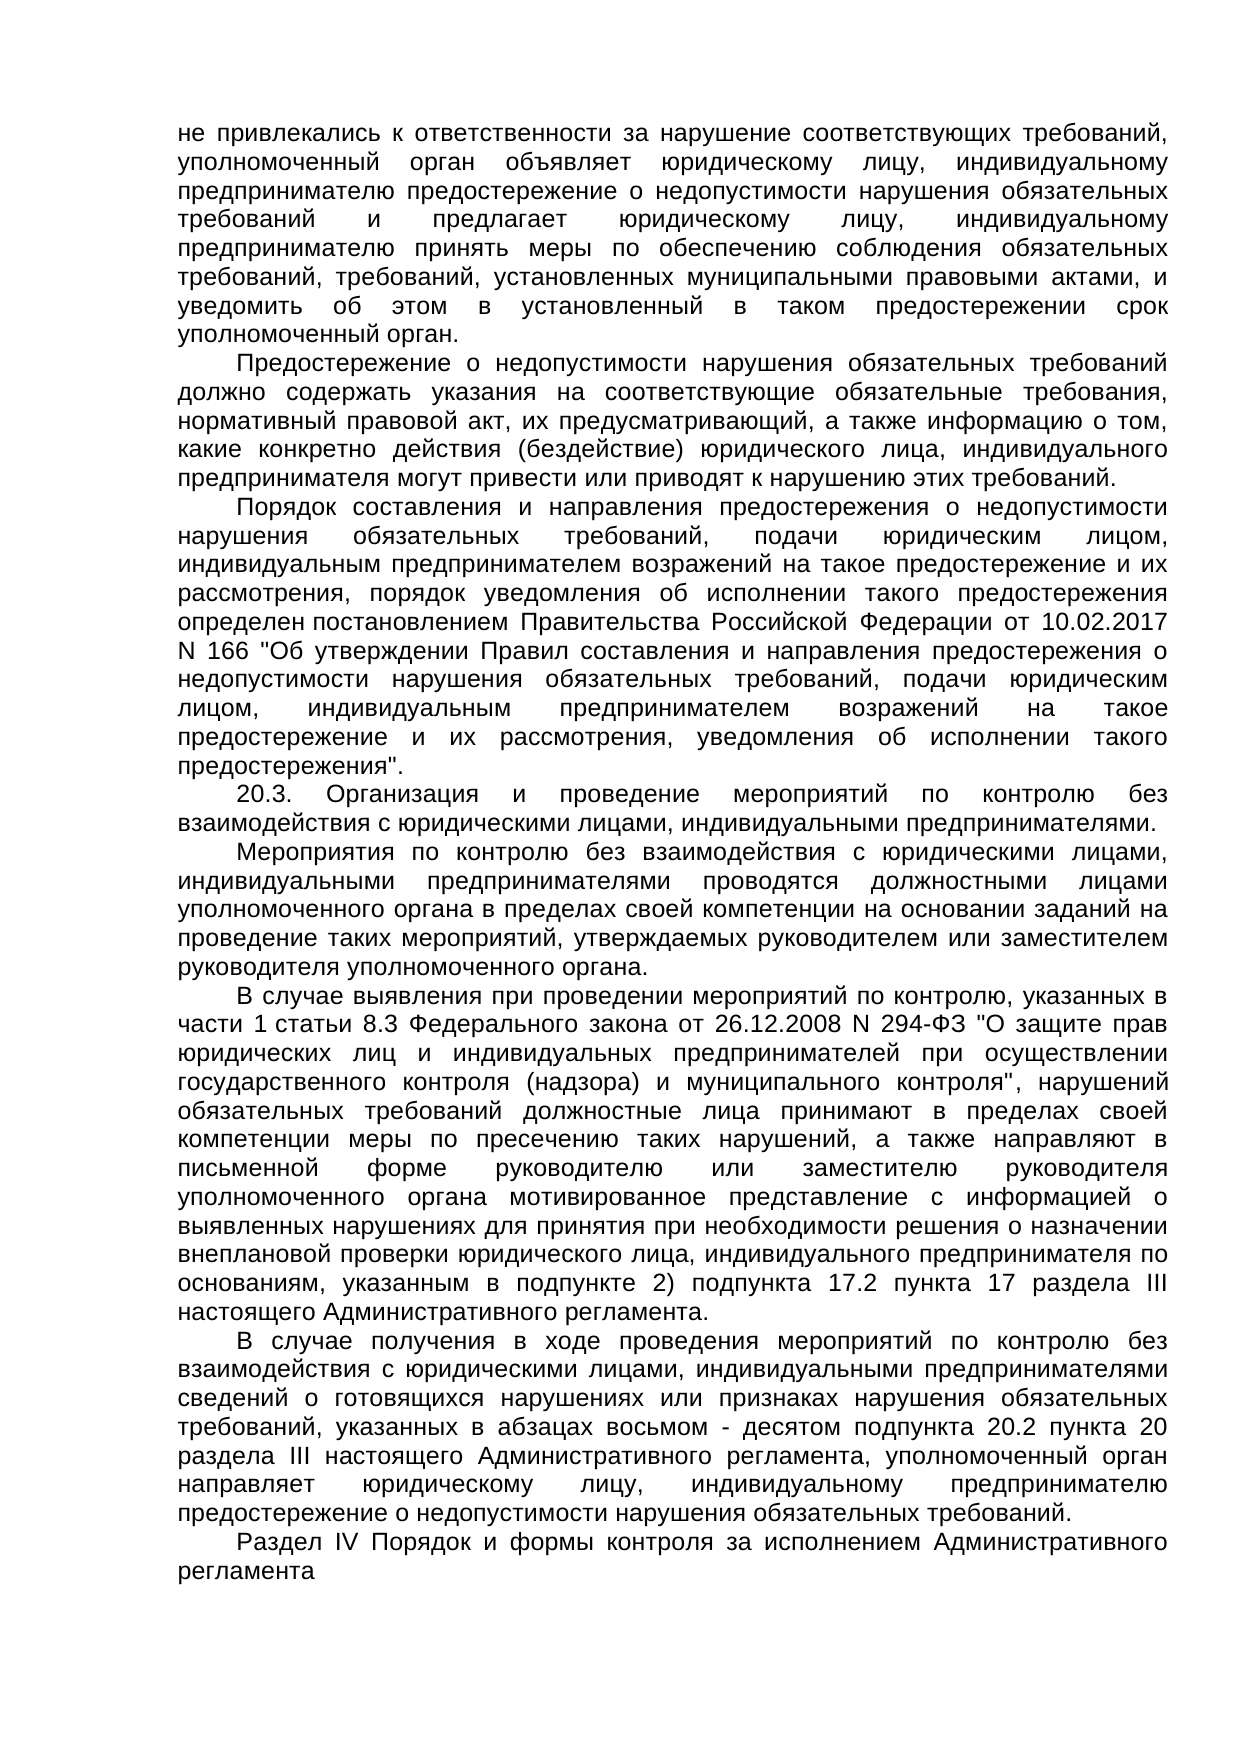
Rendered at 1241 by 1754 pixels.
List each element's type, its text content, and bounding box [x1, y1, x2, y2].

text Порядок составления и направления предостережения о недопустимости нарушения обязательных требований, подачи юридическим лицом, индивидуальным предпринимателем возражений на такое предостережение и их рассмотрения, порядок уведомления об исполнении такого предостережения определен постановлением Правительства Российской Федерации от 10.02.2017 N 166 "Об утверждении Правил составления и направления предостережения о недопустимости нарушения обязательных требований, подачи юридическим лицом, индивидуальным предпринимателем возражений на такое предостережение и их рассмотрения, уведомления об исполнении такого предостережения". [177, 492, 1169, 779]
text В случае выявления при проведении мероприятий по контролю, указанных в части 1 статьи 8.3 Федерального закона от 26.12.2008 N 294-ФЗ "О защите прав юридических лиц и индивидуальных предпринимателей при осуществлении государственного контроля (надзора) и муниципального контроля", нарушений обязательных требований должностные лица принимают в пределах своей компетенции меры по пресечению таких нарушений, а также направляют в письменной форме руководителю или заместителю руководителя уполномоченного органа мотивированное представление с информацией о выявленных нарушениях для принятия при необходимости решения о назначении внеплановой проверки юридического лица, индивидуального предпринимателя по основаниям, указанным в подпункте 2) подпункта 17.2 пункта 17 раздела III настоящего Административного регламента. [177, 981, 1169, 1326]
text Раздел IV Порядок и формы контроля за исполнением Административного регламента [177, 1527, 1169, 1584]
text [177, 118, 1169, 348]
text Предостережение о недопустимости нарушения обязательных требований должно содержать указания на соответствующие обязательные требования, нормативный правовой акт, их предусматривающий, а также информацию о том, какие конкретно действия (бездействие) юридического лица, индивидуального предпринимателя могут привести или приводят к нарушению этих требований. [177, 348, 1169, 492]
text В случае получения в ходе проведения мероприятий по контролю без взаимодействия с юридическими лицами, индивидуальными предпринимателями сведений о готовящихся нарушениях или признаках нарушения обязательных требований, указанных в абзацах восьмом - десятом подпункта 20.2 пункта 20 раздела III настоящего Административного регламента, уполномоченный орган направляет юридическому лицу, индивидуальному предпринимателю предостережение о недопустимости нарушения обязательных требований. [177, 1326, 1169, 1527]
text 20.3. Организация и проведение мероприятий по контролю без взаимодействия с юридическими лицами, индивидуальными предпринимателями. [177, 779, 1169, 837]
text Мероприятия по контролю без взаимодействия с юридическими лицами, индивидуальными предпринимателями проводятся должностными лицами уполномоченного органа в пределах своей компетенции на основании заданий на проведение таких мероприятий, утверждаемых руководителем или заместителем руководителя уполномоченного органа. [177, 837, 1169, 981]
